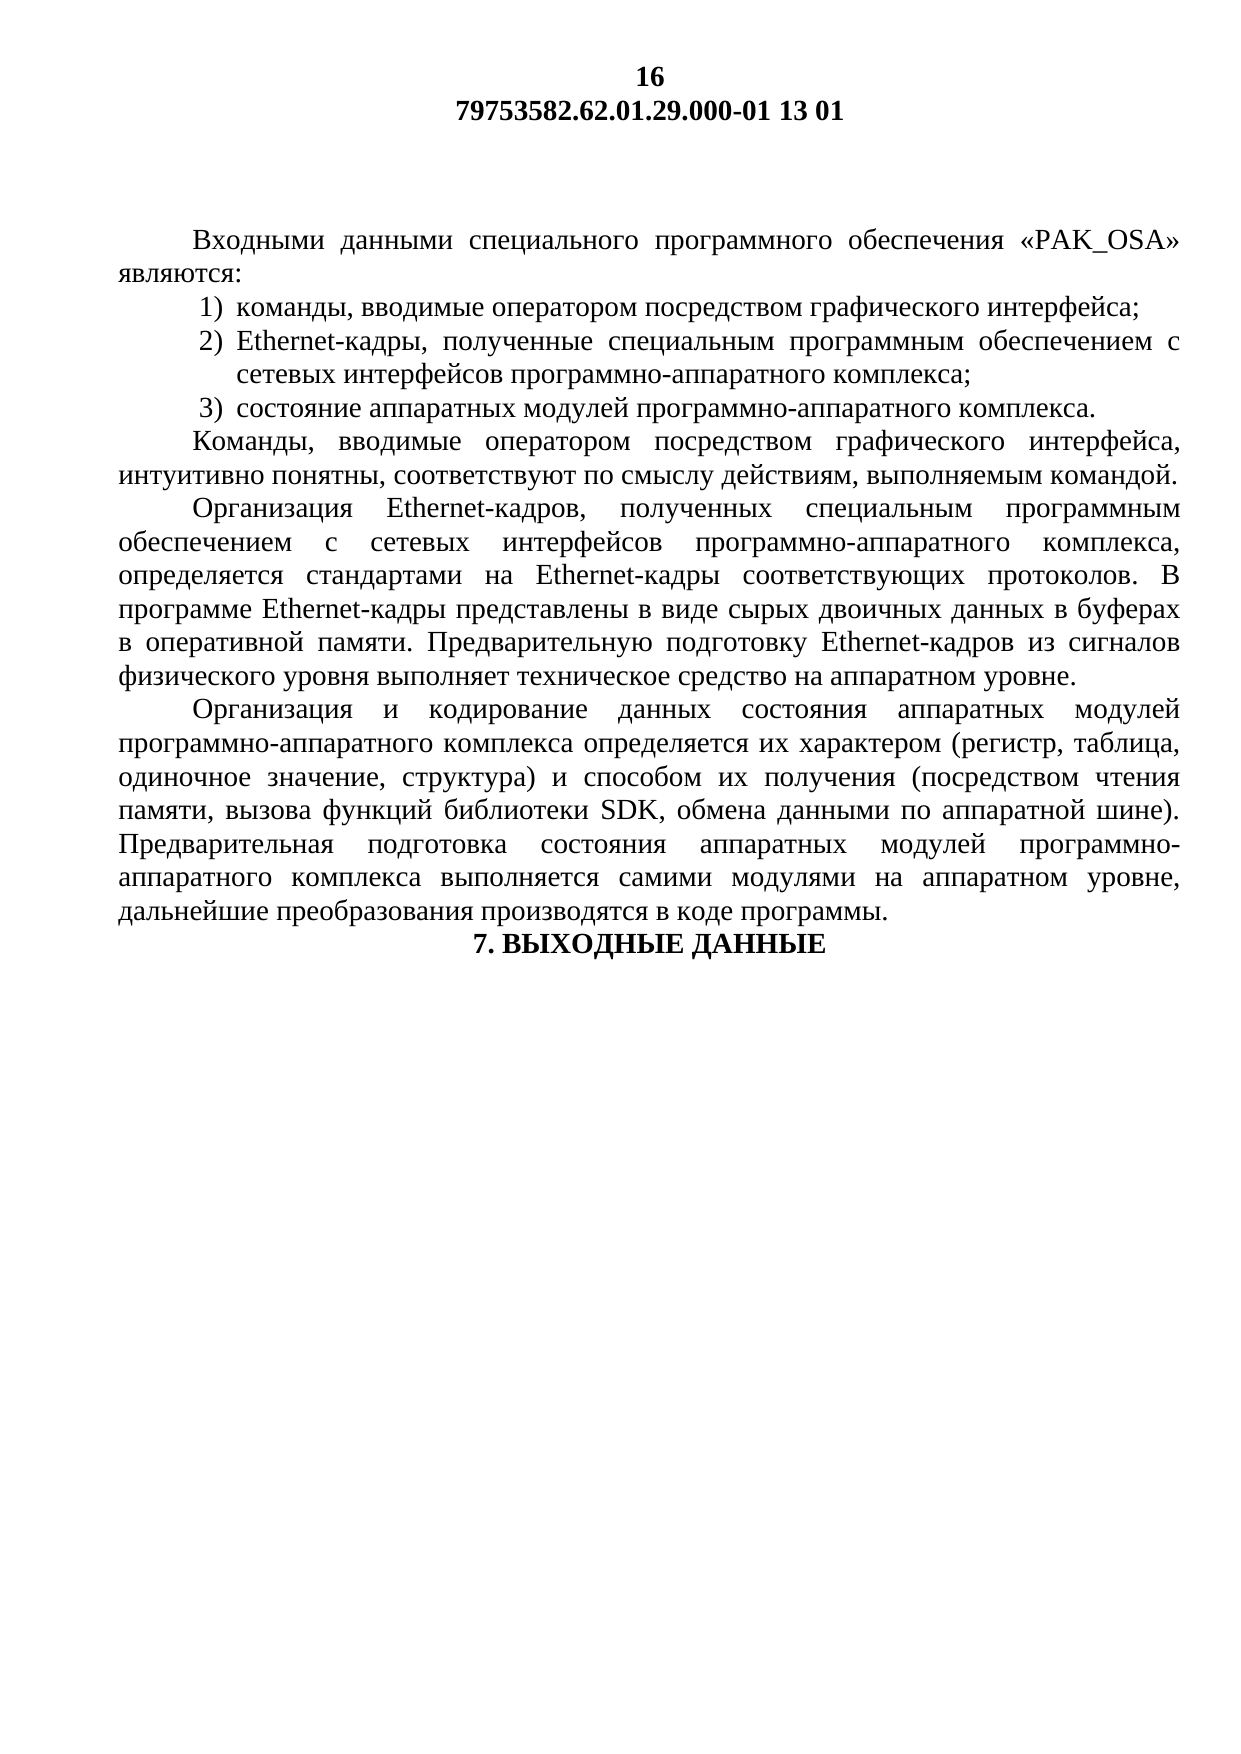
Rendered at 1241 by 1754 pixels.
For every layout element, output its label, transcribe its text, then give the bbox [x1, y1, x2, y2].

text Входными данными специального программного обеспечения «PAK_OSA» являются: [118, 222, 1181, 289]
list команды, вводимые оператором посредством графического интерфейса; [199, 289, 1181, 323]
text Организация и кодирование данных состояния аппаратных модулей программно-аппаратного комплекса определяется их характером (регистр, таблица, одиночное значение, структура) и способом их получения (посредством чтения памяти, вызова функций библиотеки SDK, обмена данными по аппаратной шине). Предварительная подготовка состояния аппаратных модулей программно-аппаратного комплекса выполняется самими модулями на аппаратном уровне, дальнейшие преобразования производятся в коде программы. [118, 692, 1181, 926]
text Команды, вводимые оператором посредством графического интерфейса, интуитивно понятны, соответствуют по смыслу действиям, выполняемым командой. [118, 423, 1181, 490]
text Организация Ethernet-кадров, полученных специальным программным обеспечением с сетевых интерфейсов программно-аппаратного комплекса, определяется стандартами на Ethernet-кадры соответствующих протоколов. В программе Ethernet-кадры представлены в виде сырых двоичных данных в буферах в оперативной памяти. Предварительную подготовку Ethernet-кадров из сигналов физического уровня выполняет техническое средство на аппаратном уровне. [118, 490, 1181, 692]
list состояние аппаратных модулей программно-аппаратного комплекса. [199, 390, 1181, 423]
list Ethernet-кадры, полученные специальным программным обеспечением с сетевых интерфейсов программно-аппаратного комплекса; [199, 323, 1181, 390]
subtitle 7. ВЫХОДНЫЕ ДАННЫЕ [118, 926, 1181, 960]
